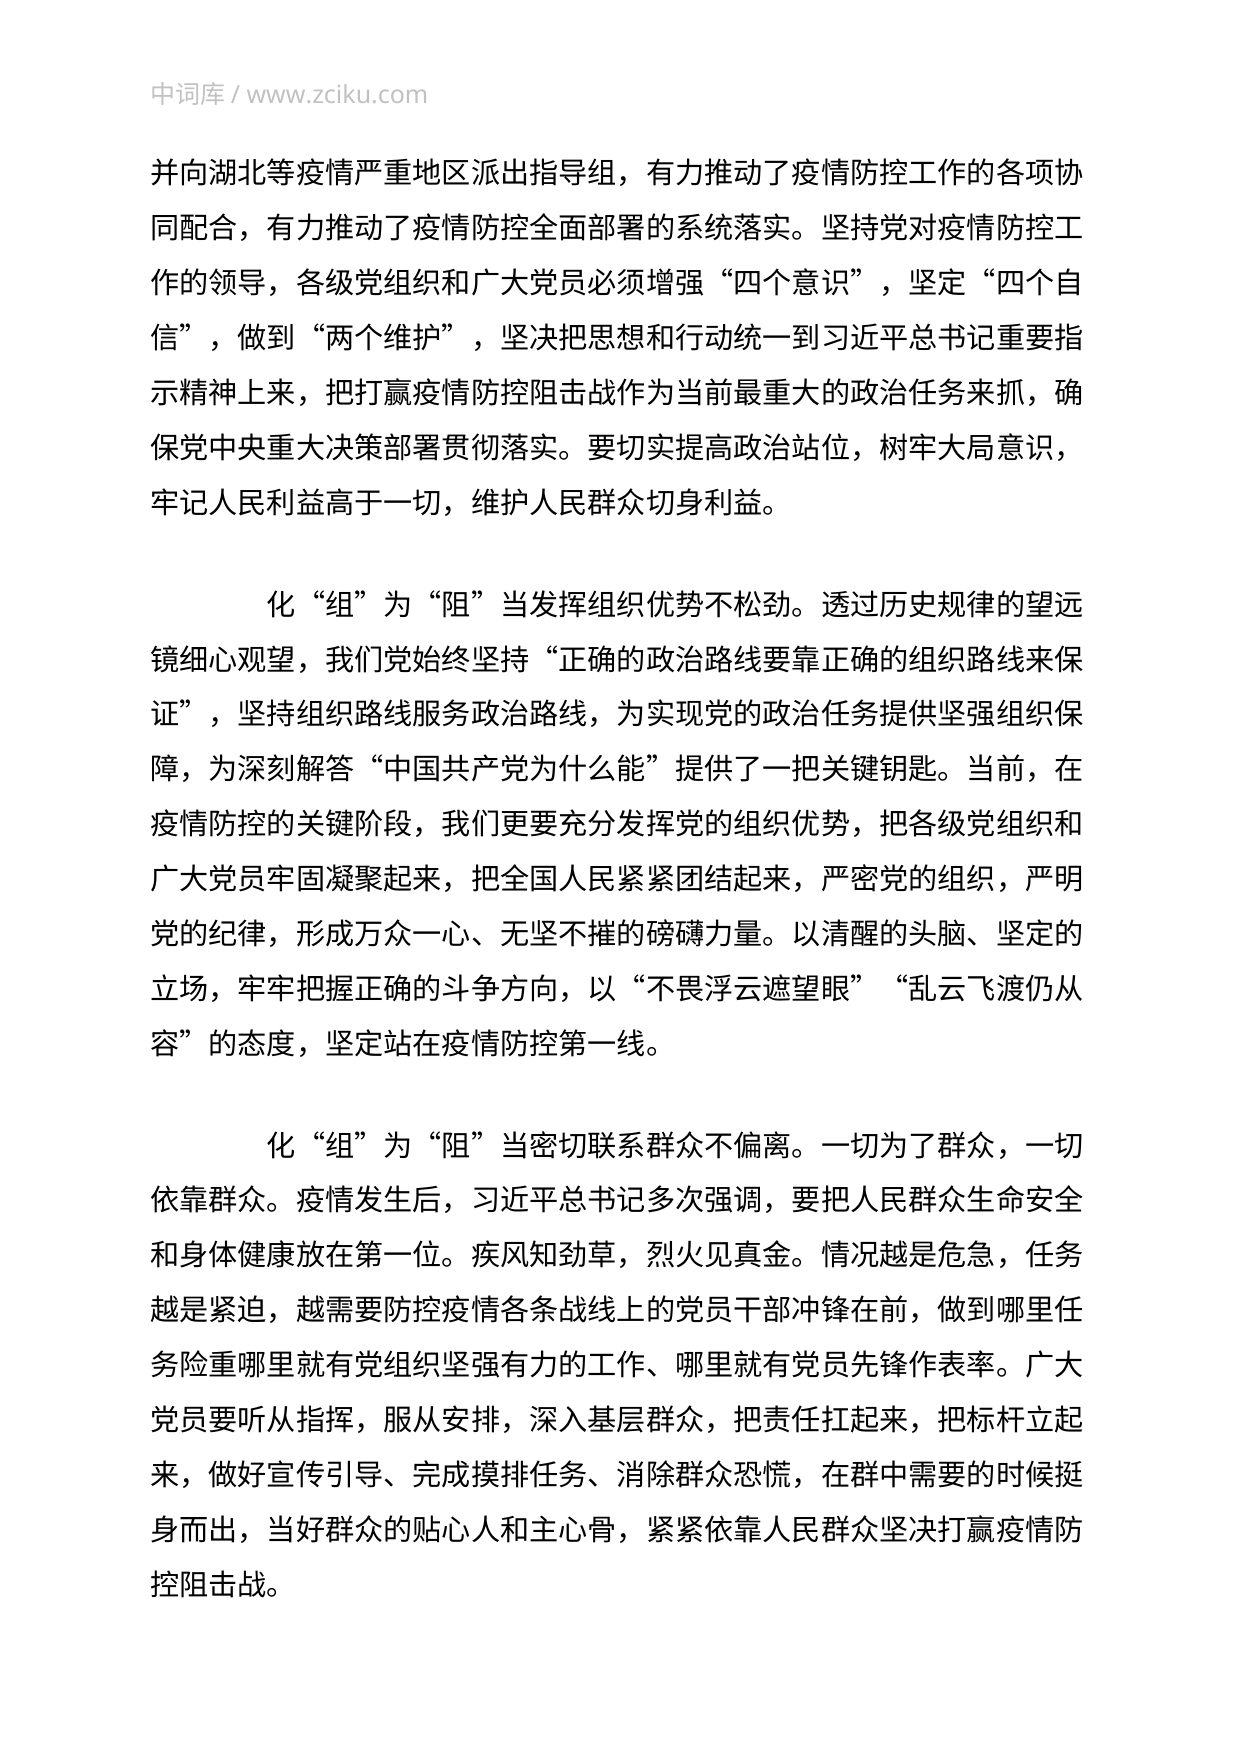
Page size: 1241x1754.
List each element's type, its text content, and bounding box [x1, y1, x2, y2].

text 化“组”为“阻”当发挥组织优势不松劲。透过历史规律的望远镜细心观望，我们党始终坚持“正确的政治路线要靠正确的组织路线来保证”，坚持组织路线服务政治路线，为实现党的政治任务提供坚强组织保障，为深刻解答“中国共产党为什么能”提供了一把关键钥匙。当前，在疫情防控的关键阶段，我们更要充分发挥党的组织优势，把各级党组织和广大党员牢固凝聚起来，把全国人民紧紧团结起来，严密党的组织，严明党的纪律，形成万众一心、无坚不摧的磅礴力量。以清醒的头脑、坚定的立场，牢牢把握正确的斗争方向，以“不畏浮云遮望眼”“乱云飞渡仍从容”的态度，坚定站在疫情防控第一线。 [150, 581, 1090, 1063]
text 化“组”为“阻”当密切联系群众不偏离。一切为了群众，一切依靠群众。疫情发生后，习近平总书记多次强调，要把人民群众生命安全和身体健康放在第一位。疾风知劲草，烈火见真金。情况越是危急，任务越是紧迫，越需要防控疫情各条战线上的党员干部冲锋在前，做到哪里任务险重哪里就有党组织坚强有力的工作、哪里就有党员先锋作表率。广大党员要听从指挥，服从安排，深入基层群众，把责任扛起来，把标杆立起来，做好宣传引导、完成摸排任务、消除群众恐慌，在群中需要的时候挺身而出，当好群众的贴心人和主心骨，紧紧依靠人民群众坚决打赢疫情防控阻击战。 [150, 1122, 1090, 1603]
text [150, 150, 1090, 522]
